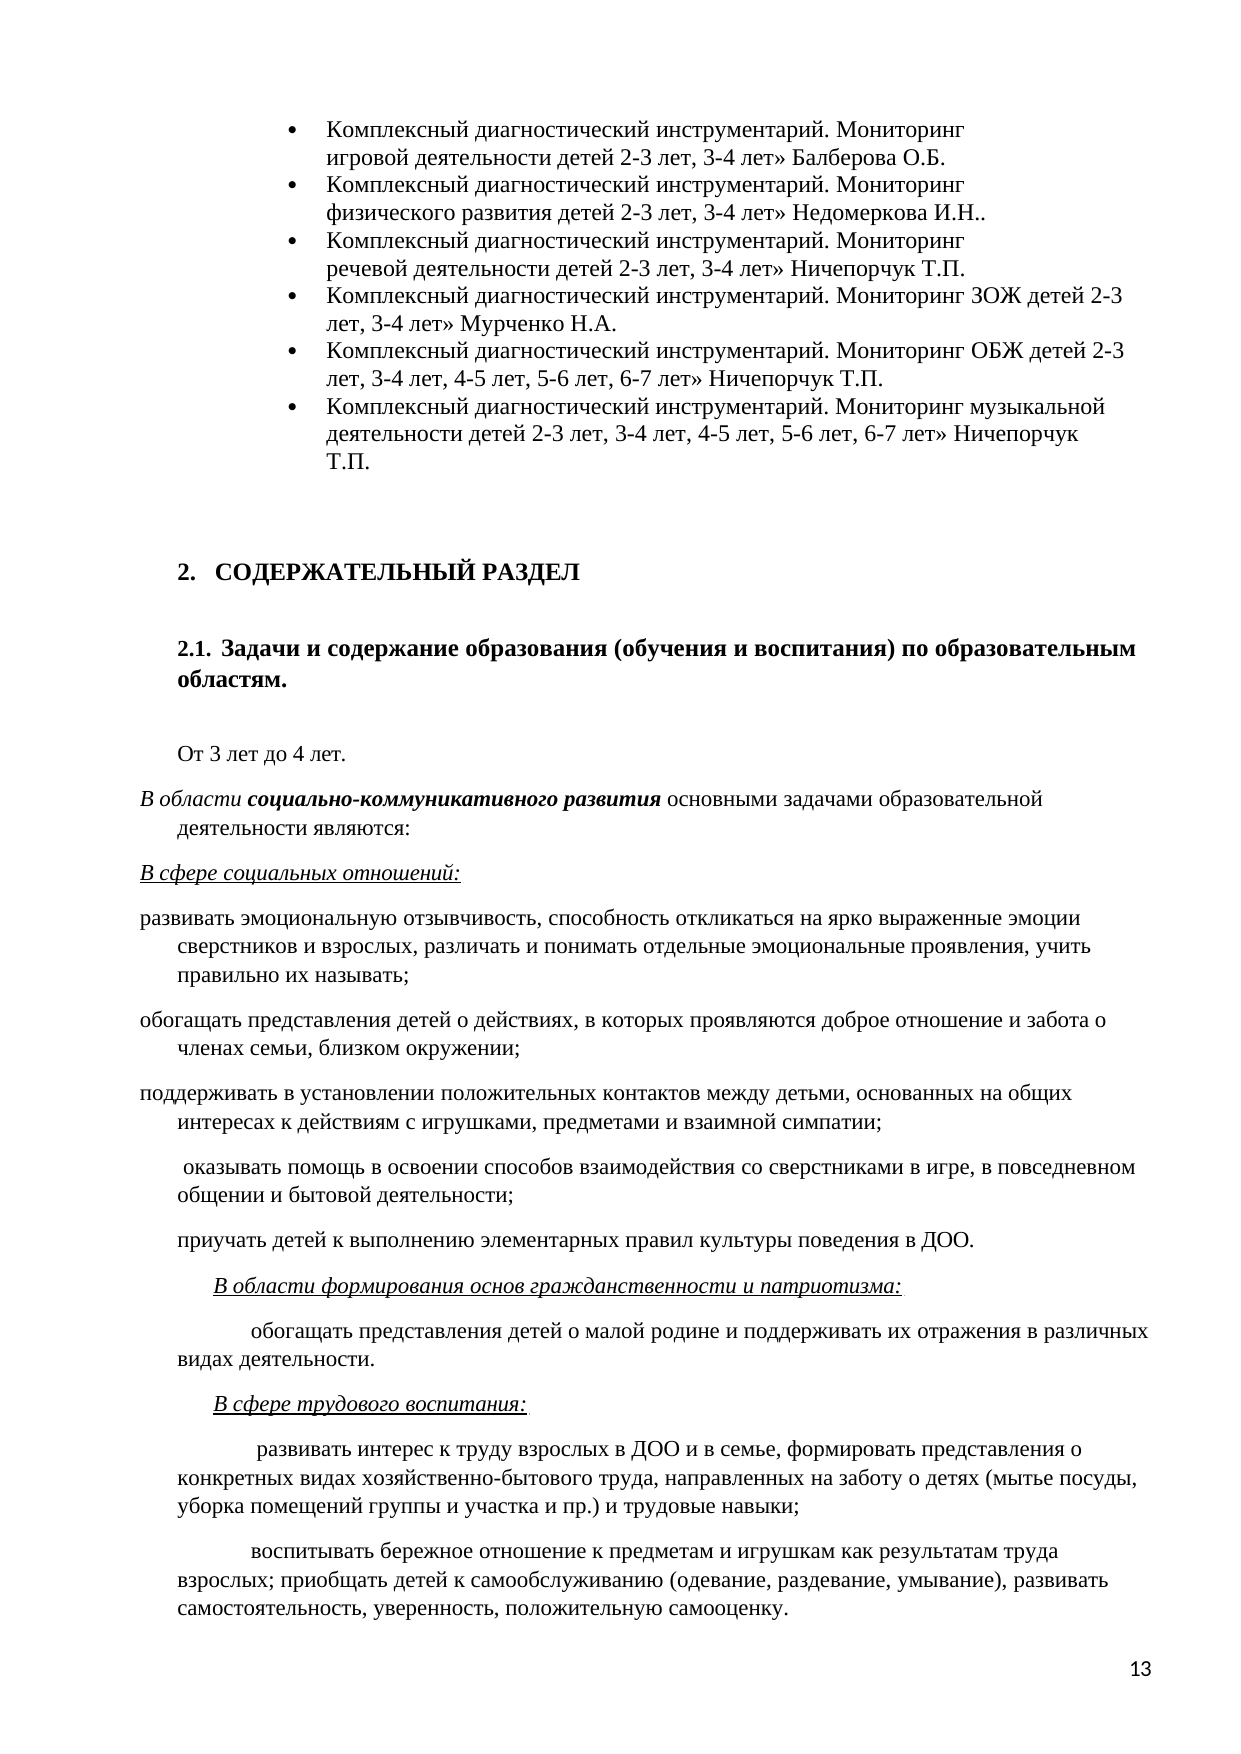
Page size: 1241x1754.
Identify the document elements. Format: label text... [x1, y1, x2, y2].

text обогащать представления детей о малой родине и поддерживать их отражения в различных видах деятельности. [177, 1317, 1152, 1372]
text приучать детей к выполнению элементарных правил культуры поведения в ДОО. [177, 1226, 1240, 1253]
list Комплексный диагностический инструментарий. Мониторинг ОБЖ детей 2-3 лет, 3-4 лет, 4-5 лет, 5-6 лет, 6-7 лет» Ничепорчук Т.П. [288, 336, 1125, 392]
text воспитывать бережное отношение к предметам и игрушкам как результатам труда взрослых; приобщать детей к самообслуживанию (одевание, раздевание, умывание), развивать самостоятельность, уверенность, положительную самооценку. [177, 1537, 1145, 1621]
text обогащать представления детей о действиях, в которых проявляются доброе отношение и забота о членах семьи, близком окружении; [139, 1006, 1145, 1061]
text В сфере социальных отношений: [139, 859, 1240, 885]
list Комплексный диагностический инструментарий. Мониторинг игровой деятельности детей 2-3 лет, 3-4 лет» Балберова О.Б. [288, 115, 1053, 170]
text поддерживать в установлении положительных контактов между детьми, основанных на общих интересах к действиям с игрушками, предметами и взаимной симпатии; [139, 1079, 1145, 1134]
text развивать эмоциональную отзывчивость, способность откликаться на ярко выраженные эмоции сверстников и взрослых, различать и понимать отдельные эмоциональные проявления, учить правильно их называть; [139, 904, 1145, 987]
text В области формирования основ гражданственности и патриотизма: [213, 1272, 1240, 1298]
list Комплексный диагностический инструментарий. Мониторинг физического развития детей 2-3 лет, 3-4 лет» Недомеркова И.Н.. [288, 170, 1100, 226]
list Комплексный диагностический инструментарий. Мониторинг музыкальной деятельности детей 2-3 лет, 3-4 лет, 4-5 лет, 5-6 лет, 6-7 лет» Ничепорчук Т.П. [288, 392, 1128, 474]
text В сфере трудового воспитания: [213, 1390, 1240, 1417]
list Комплексный диагностический инструментарий. Мониторинг ЗОЖ детей 2-3 лет, 3-4 лет» Мурченко Н.А. [288, 281, 1123, 336]
list Задачи и содержание образования (обучения и воспитания) по образовательным областям. [177, 633, 1136, 693]
text В области социально-коммуникативного развития основными задачами образовательной деятельности являются: [139, 786, 1145, 840]
text От 3 лет до 4 лет. [177, 741, 1240, 767]
text развивать интерес к труду взрослых в ДОО и в семье, формировать представления о конкретных видах хозяйственно-бытового труда, направленных на заботу о детях (мытье посуды, уборка помещений группы и участка и пр.) и трудовые навыки; [177, 1435, 1145, 1519]
subtitle СОДЕРЖАТЕЛЬНЫЙ РАЗДЕЛ [177, 557, 1240, 586]
list Комплексный диагностический инструментарий. Мониторинг речевой деятельности детей 2-3 лет, 3-4 лет» Ничепорчук Т.П. [288, 226, 1052, 281]
text оказывать помощь в освоении способов взаимодействия со сверстниками в игре, в повседневном общении и бытовой деятельности; [177, 1153, 1145, 1208]
